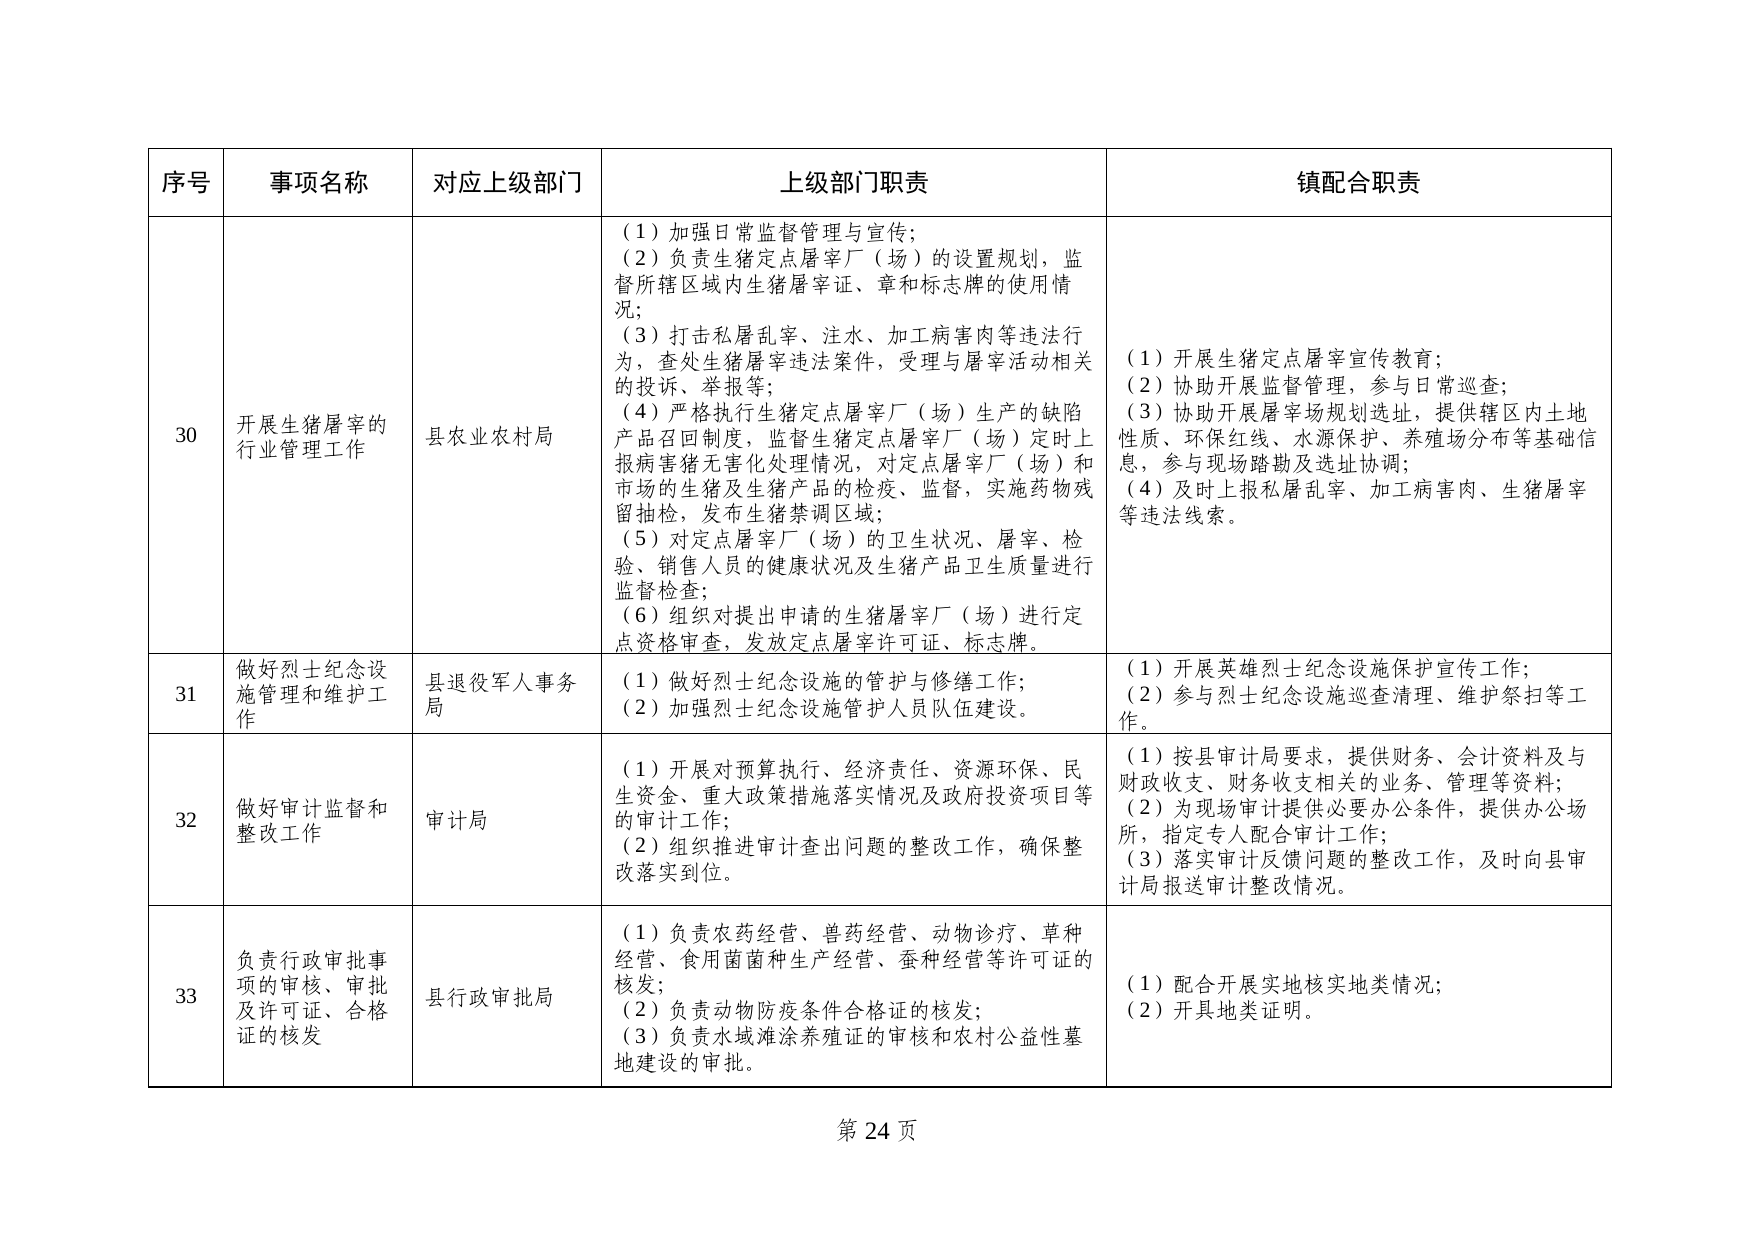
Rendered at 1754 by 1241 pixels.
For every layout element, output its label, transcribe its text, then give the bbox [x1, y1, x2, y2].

table_cell （1）按县审计局要求，提供财务、会计资料及与财政收支、财务收支相关的业务、管理等资料； （2）为现场审计提供必要办公条件，提供办公场所，指定专人配合审计工作； （3）落实审计反馈问题的整改工作，及时向县审计局报送审计整改情况。 [1107, 734, 1611, 905]
table_cell 县退役军人事务局 [413, 654, 601, 732]
table_cell 负责行政审批事项的审核、审批及许可证、合格证的核发 [224, 906, 412, 1086]
table_cell （1）开展对预算执行、经济责任、资源环保、民生资金、重大政策措施落实情况及政府投资项目等的审计工作； （2）组织推进审计查出问题的整改工作，确保整改落实到位。 [602, 734, 1106, 905]
table_cell [149, 217, 223, 653]
table_cell （1）负责农药经营、兽药经营、动物诊疗、草种经营、食用菌菌种生产经营、蚕种经营等许可证的核发； （2）负责动物防疫条件合格证的核发； （3）负责水域滩涂养殖证的审核和农村公益性墓地建设的审批。 [602, 906, 1106, 1086]
table_cell （1）加强日常监督管理与宣传； （2）负责生猪定点屠宰厂（场）的设置规划，监督所辖区域内生猪屠宰证、章和标志牌的使用情况； （3）打击私屠乱宰、注水、加工病害肉等违法行为，查处生猪屠宰违法案件，受理与屠宰活动相关的投诉、举报等； （4）严格执行生猪定点屠宰厂（场）生产的缺陷产品召回制度，监督生猪定点屠宰厂（场）定时上报病害猪无害化处理情况，对定点屠宰厂（场）和市场的生猪及生猪产品的检疫、监督，实施药物残留抽检，发布生猪禁调区域； （5）对定点屠宰厂（场）的卫生状况、屠宰、检验、销售人员的健康状况及生猪产品卫生质量进行监督检查； （6）组织对提出申请的生猪屠宰厂（场）进行定点资格审查，发放定点屠宰许可证、标志牌。 [602, 217, 1106, 653]
table_header 上级部门职责 [602, 149, 1106, 216]
table_cell 做好烈士纪念设施管理和维护工作 [224, 654, 412, 732]
table_cell [149, 654, 223, 732]
table_cell （1）配合开展实地核实地类情况； （2）开具地类证明。 [1107, 906, 1611, 1086]
table_cell 做好审计监督和整改工作 [224, 734, 412, 905]
table_cell [149, 906, 223, 1086]
table_cell （1）开展英雄烈士纪念设施保护宣传工作； （2）参与烈士纪念设施巡查清理、维护祭扫等工作。 [1107, 654, 1611, 732]
table_cell 县农业农村局 [413, 217, 601, 653]
table_cell 县行政审批局 [413, 906, 601, 1086]
table_cell [149, 734, 223, 905]
table_cell 审计局 [413, 734, 601, 905]
table_header 事项名称 [224, 149, 412, 216]
table_header 对应上级部门 [413, 149, 601, 216]
table_header 序号 [149, 149, 223, 216]
table_cell （1）做好烈士纪念设施的管护与修缮工作； （2）加强烈士纪念设施管护人员队伍建设。 [602, 654, 1106, 732]
table_cell （1）开展生猪定点屠宰宣传教育； （2）协助开展监督管理，参与日常巡查； （3）协助开展屠宰场规划选址，提供辖区内土地性质、环保红线、水源保护、养殖场分布等基础信息，参与现场踏勘及选址协调； （4）及时上报私屠乱宰、加工病害肉、生猪屠宰等违法线索。 [1107, 217, 1611, 653]
table_header 镇配合职责 [1107, 149, 1611, 216]
table_cell 开展生猪屠宰的行业管理工作 [224, 217, 412, 653]
